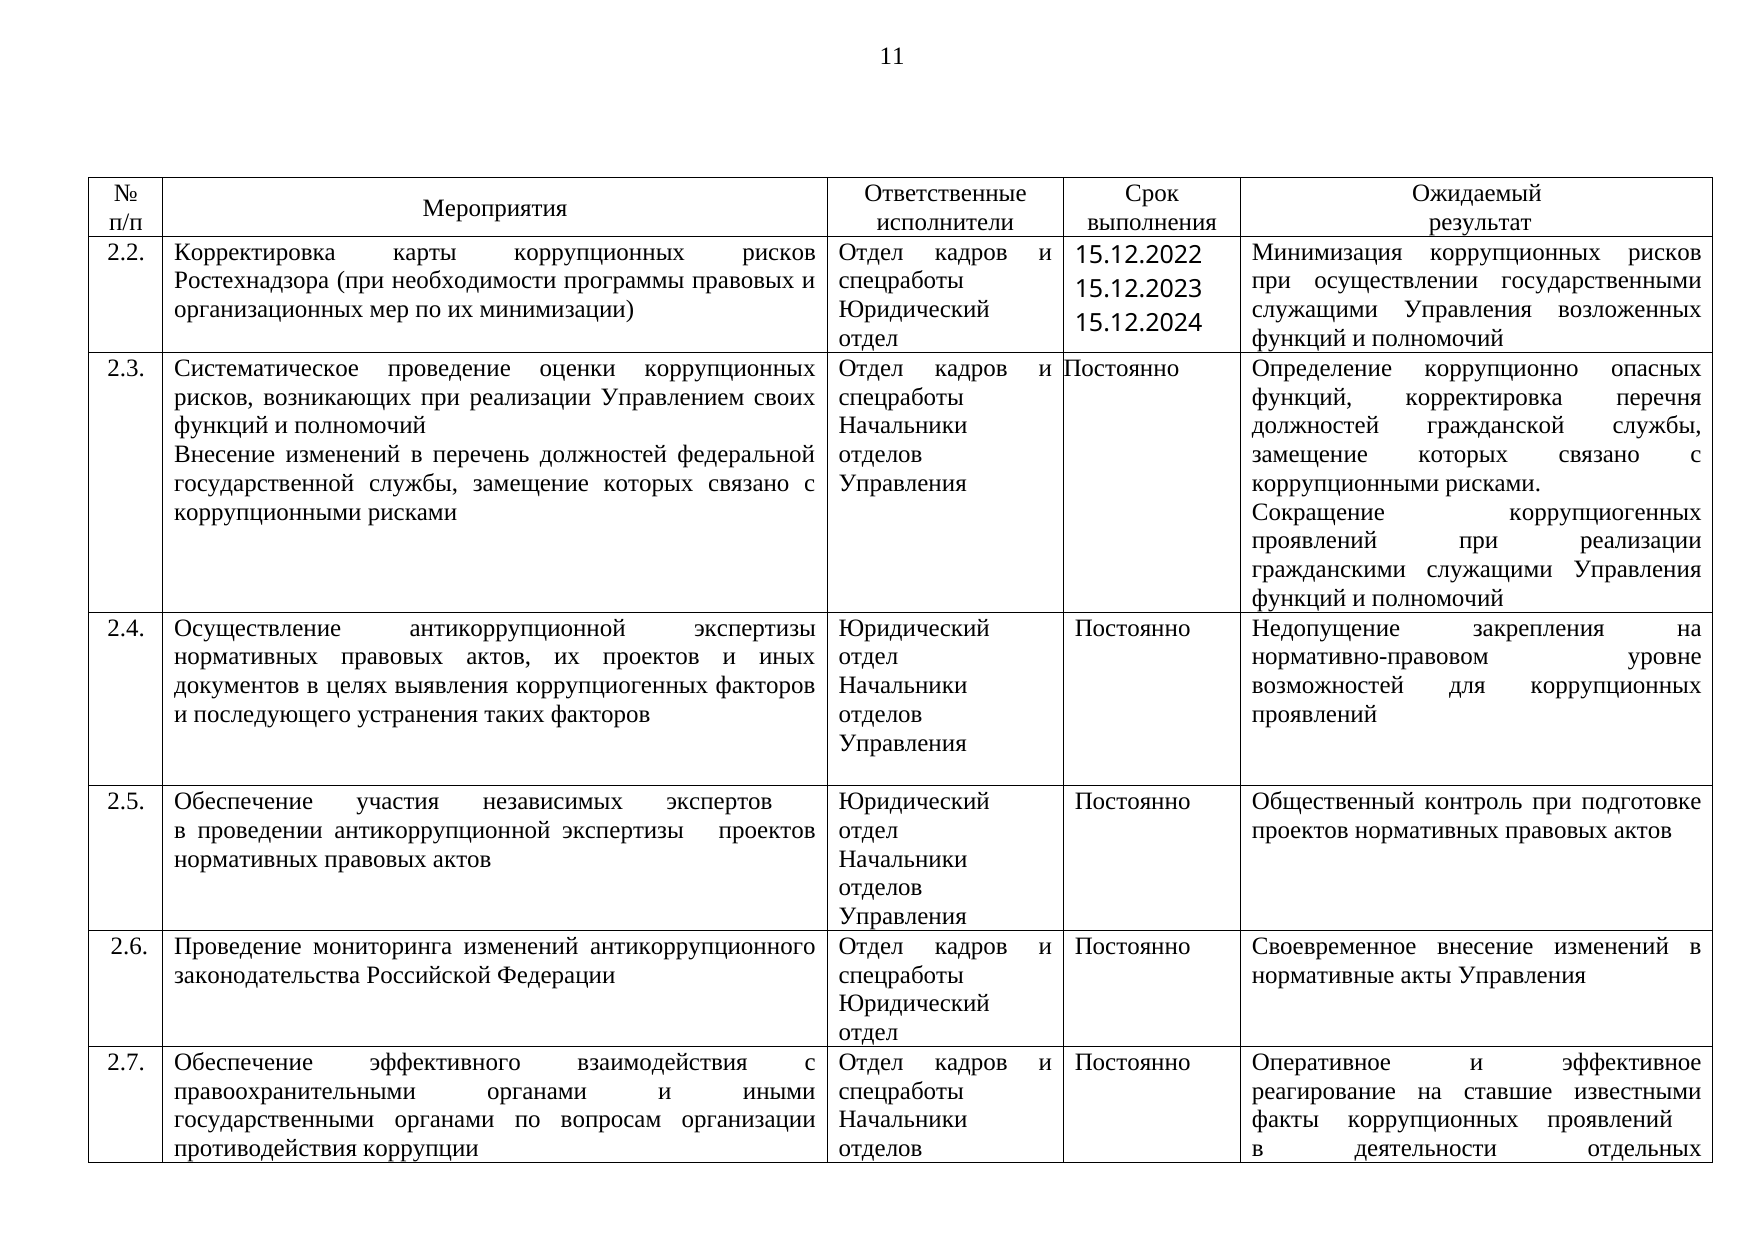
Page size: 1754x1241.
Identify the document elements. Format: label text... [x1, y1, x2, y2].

table_cell Постоянно [1064, 353, 1240, 612]
table_cell Отдел кадров и спецработы Юридический отдел [828, 237, 1063, 352]
table_cell 15.12.2022 15.12.2023 15.12.2024 [1064, 237, 1240, 352]
table_header Срок выполнения [1064, 178, 1240, 236]
table_cell 2.2. [89, 237, 162, 352]
table_cell Отдел кадров и спецработы Начальники отделов Управления [828, 353, 1063, 612]
table_cell Корректировка карты коррупционных рисков Ростехнадзора (при необходимости программы правовых и организационных мер по их минимизации) [163, 237, 827, 352]
table_cell Постоянно [1064, 786, 1240, 930]
table_header Мероприятия [163, 178, 827, 236]
table_cell 2.7. [89, 1047, 162, 1162]
table_cell Проведение мониторинга изменений антикоррупционного законодательства Российской Федерации [163, 931, 827, 1046]
table_cell 2.5. [89, 786, 162, 930]
table_cell Осуществление антикоррупционной экспертизы нормативных правовых актов, их проектов и иных документов в целях выявления коррупциогенных факторов и последующего устранения таких факторов [163, 613, 827, 785]
table_cell 2.3. [89, 353, 162, 612]
table_cell 2.6. [89, 931, 162, 1046]
table_cell Обеспечение участия независимых экспертов в проведении антикоррупционной экспертизы проектов нормативных правовых актов [163, 786, 827, 930]
table_cell Постоянно [1064, 1047, 1240, 1162]
table_header № п/п [89, 178, 162, 236]
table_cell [163, 1047, 827, 1162]
table_cell Своевременное внесение изменений в нормативные акты Управления [1241, 931, 1712, 1046]
table_cell Общественный контроль при подготовке проектов нормативных правовых актов [1241, 786, 1712, 930]
table_cell Юридический отдел Начальники отделов Управления [828, 786, 1063, 930]
table_cell Юридический отдел Начальники отделов Управления [828, 613, 1063, 785]
table_cell Постоянно [1064, 931, 1240, 1046]
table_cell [828, 1047, 1063, 1162]
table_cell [1241, 1047, 1712, 1162]
table_cell Минимизация коррупционных рисков при осуществлении государственными служащими Управления возложенных функций и полномочий [1241, 237, 1712, 352]
table_cell Определение коррупционно опасных функций, корректировка перечня должностей гражданской службы, замещение которых связано с коррупционными рисками. Сокращение коррупциогенных проявлений при реализации гражданскими служащими Управления функций и полномочий [1241, 353, 1712, 612]
table_header Ожидаемый результат [1241, 178, 1712, 236]
table_cell Постоянно [1064, 613, 1240, 785]
table_header Ответственные исполнители [828, 178, 1063, 236]
table_cell Систематическое проведение оценки коррупционных рисков, возникающих при реализации Управлением своих функций и полномочий Внесение изменений в перечень должностей федеральной государственной службы, замещение которых связано с коррупционными рисками [163, 353, 827, 612]
table_cell Недопущение закрепления на нормативно-правовом уровне возможностей для коррупционных проявлений [1241, 613, 1712, 785]
table_cell 2.4. [89, 613, 162, 785]
table_cell Отдел кадров и спецработы Юридический отдел [828, 931, 1063, 1046]
